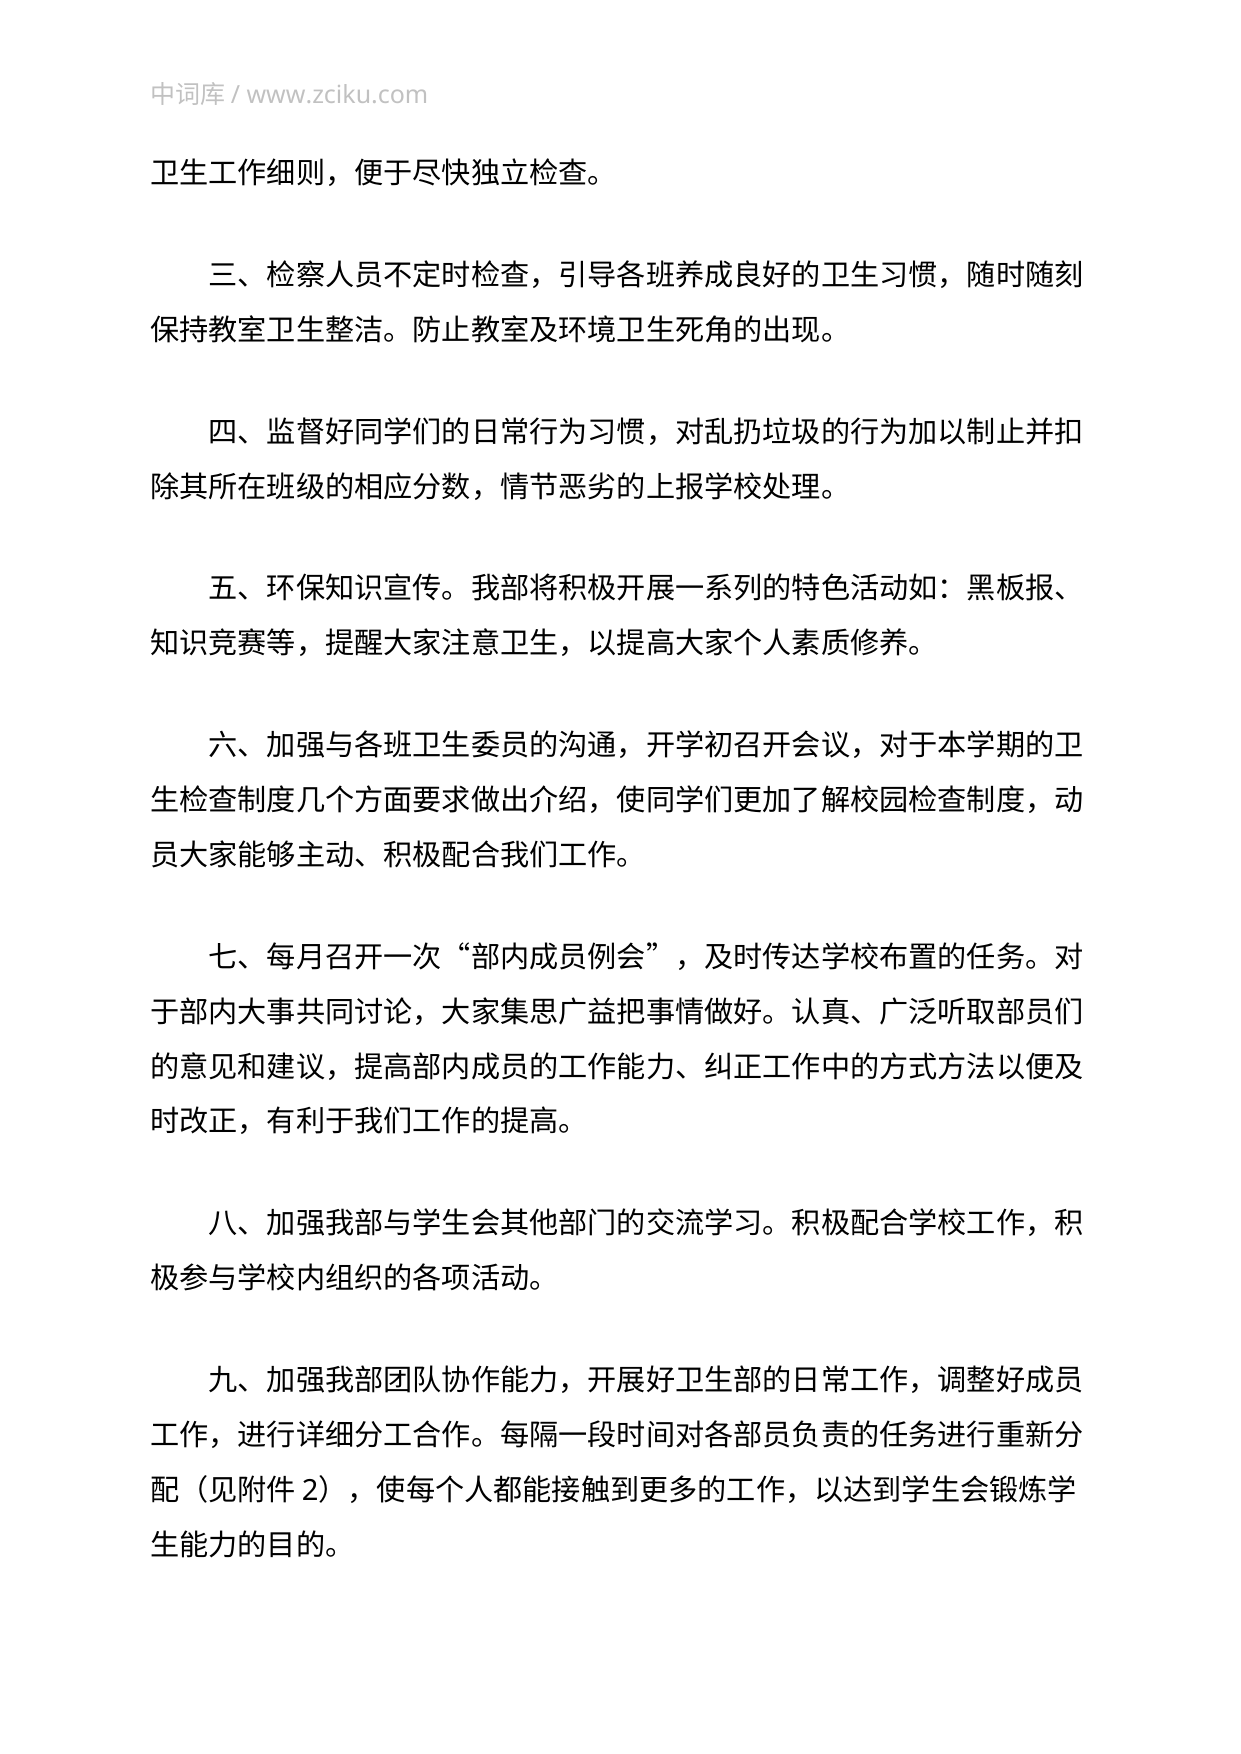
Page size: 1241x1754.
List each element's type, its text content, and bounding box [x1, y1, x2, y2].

text 七、每月召开一次“部内成员例会”，及时传达学校布置的任务。对于部内大事共同讨论，大家集思广益把事情做好。认真、广泛听取部员们的意见和建议，提高部内成员的工作能力、纠正工作中的方式方法以便及时改正，有利于我们工作的提高。 [150, 933, 1090, 1140]
text 八、加强我部与学生会其他部门的交流学习。积极配合学校工作，积极参与学校内组织的各项活动。 [150, 1200, 1090, 1297]
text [150, 150, 1090, 192]
text 五、环保知识宣传。我部将积极开展一系列的特色活动如：黑板报、知识竞赛等，提醒大家注意卫生，以提高大家个人素质修养。 [150, 565, 1090, 662]
text 三、检察人员不定时检查，引导各班养成良好的卫生习惯，随时随刻保持教室卫生整洁。防止教室及环境卫生死角的出现。 [150, 252, 1090, 349]
text 九、加强我部团队协作能力，开展好卫生部的日常工作，调整好成员工作，进行详细分工合作。每隔一段时间对各部员负责的任务进行重新分配（见附件2），使每个人都能接触到更多的工作，以达到学生会锻炼学生能力的目的。 [150, 1356, 1090, 1563]
text 六、加强与各班卫生委员的沟通，开学初召开会议，对于本学期的卫生检查制度几个方面要求做出介绍，使同学们更加了解校园检查制度，动员大家能够主动、积极配合我们工作。 [150, 722, 1090, 874]
text 四、监督好同学们的日常行为习惯，对乱扔垃圾的行为加以制止并扣除其所在班级的相应分数，情节恶劣的上报学校处理。 [150, 408, 1090, 506]
